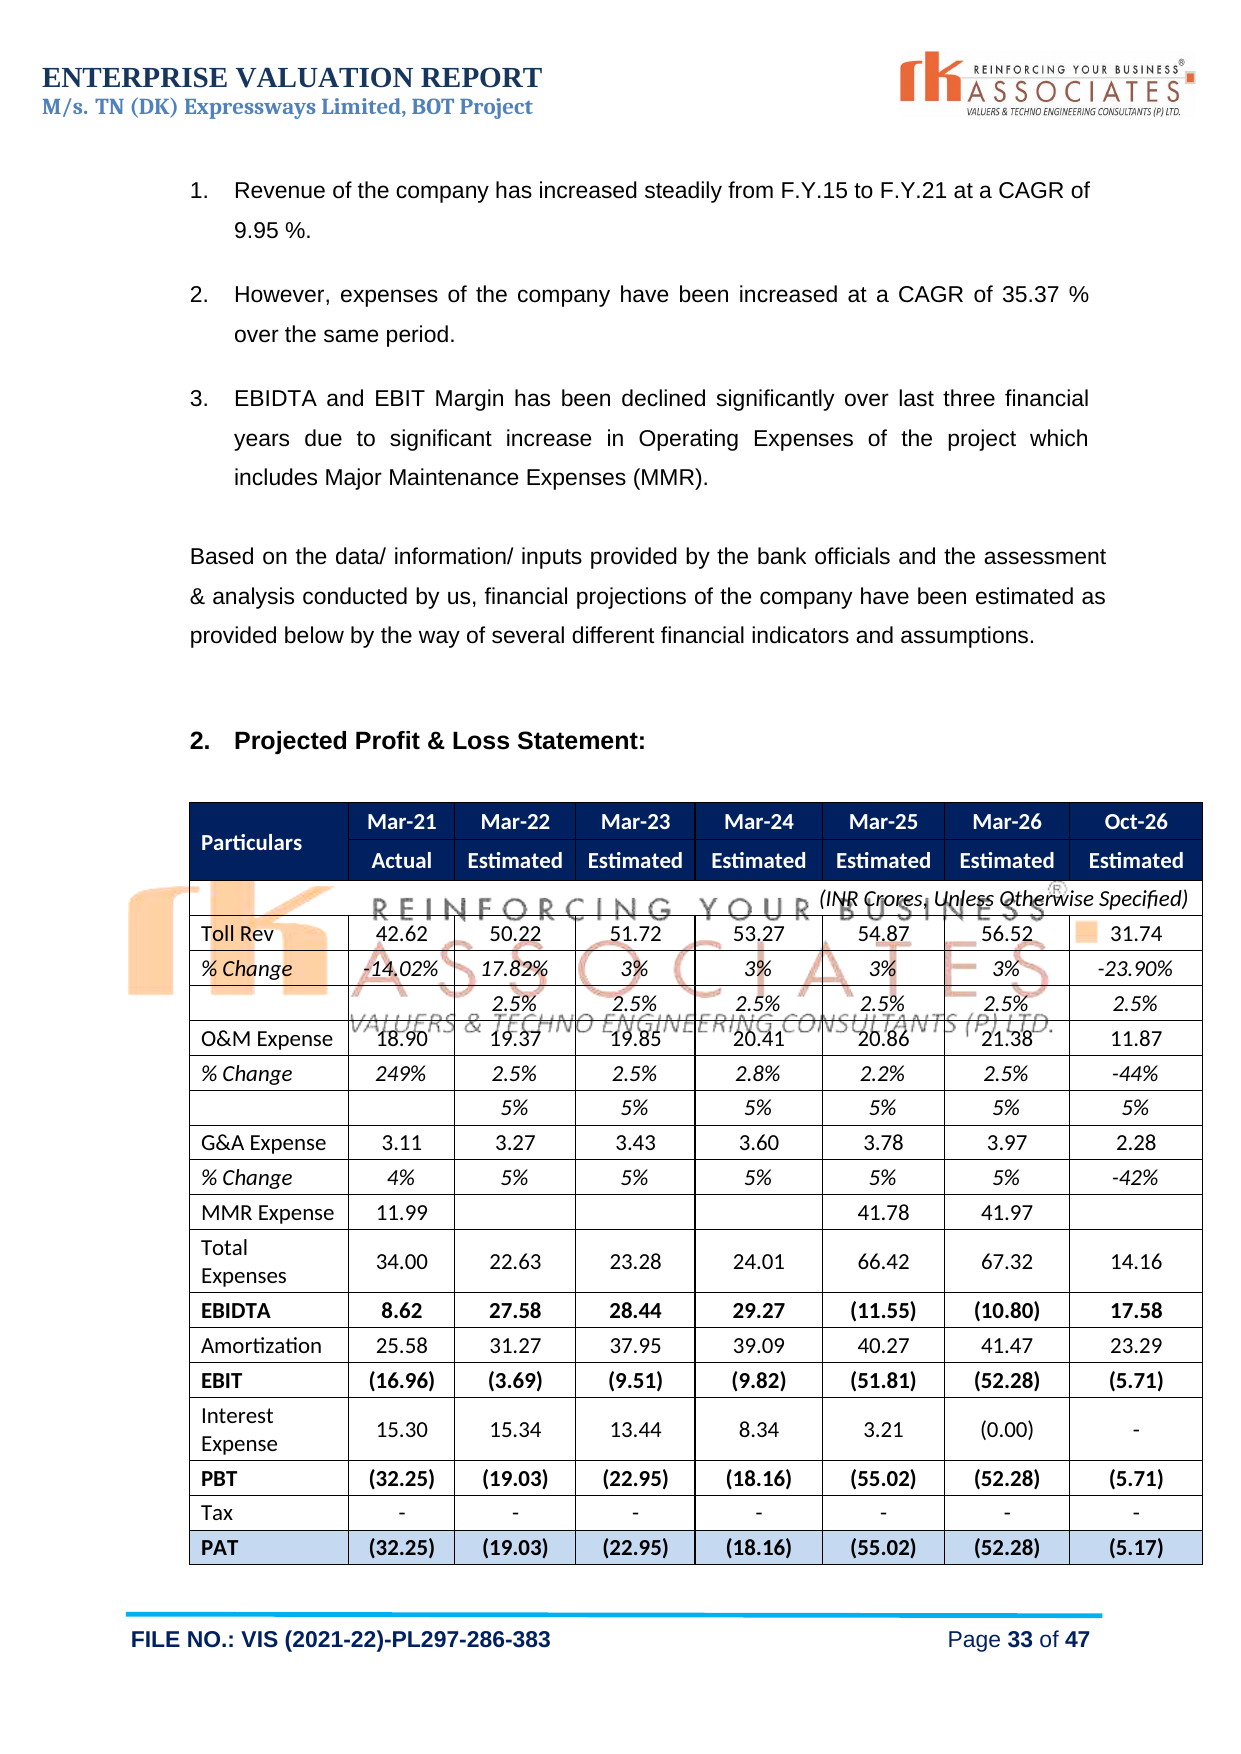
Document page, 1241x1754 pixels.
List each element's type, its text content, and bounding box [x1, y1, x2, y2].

table_cell [576, 1195, 694, 1229]
table_cell - [349, 1496, 454, 1529]
table_cell % Change [190, 1160, 348, 1194]
table_cell (22.95) [576, 1531, 694, 1564]
table_cell 2.5% [1070, 986, 1202, 1020]
table_cell 28.44 [576, 1293, 694, 1327]
table_cell [1070, 1195, 1202, 1229]
table_cell Tax [190, 1496, 348, 1529]
table_cell 31.27 [455, 1328, 575, 1362]
table_cell 5% [696, 1091, 822, 1124]
table_cell (9.82) [696, 1363, 822, 1397]
table_cell 2.2% [823, 1056, 944, 1089]
table_cell [190, 1091, 348, 1124]
table_cell 5% [823, 1160, 944, 1194]
table_cell 11.99 [349, 1195, 454, 1229]
table_cell (19.03) [455, 1531, 575, 1564]
table_header Mar-23 [576, 803, 694, 839]
table_cell - [455, 1496, 575, 1529]
table_cell -42% [1070, 1160, 1202, 1194]
table_cell (10.80) [945, 1293, 1069, 1327]
table_cell PBT [190, 1461, 348, 1494]
table_cell [696, 1195, 822, 1229]
table_cell 2.5% [945, 986, 1069, 1020]
table_cell 17.58 [1070, 1293, 1202, 1327]
table_cell (52.28) [945, 1363, 1069, 1397]
table_cell 19.37 [455, 1021, 575, 1055]
table_cell 5% [576, 1091, 694, 1124]
table_cell [349, 986, 454, 1020]
table_cell 3% [945, 951, 1069, 985]
table_cell 18.90 [349, 1021, 454, 1055]
table_cell 53.27 [696, 916, 822, 950]
table_cell 24.01 [696, 1230, 822, 1292]
table_cell Amortization [190, 1328, 348, 1362]
table_header Mar-26 [945, 803, 1069, 839]
table_cell (5.71) [1070, 1363, 1202, 1397]
table_header Mar-25 [823, 803, 944, 839]
table_cell 50.22 [455, 916, 575, 950]
table_cell 41.47 [945, 1328, 1069, 1362]
table_header Mar-22 [455, 803, 575, 839]
table_cell 22.63 [455, 1230, 575, 1292]
table_cell (22.95) [576, 1461, 694, 1494]
table_cell 4% [349, 1160, 454, 1194]
table_cell (19.03) [455, 1461, 575, 1494]
table_cell Estimated [455, 840, 575, 880]
table_cell 3.78 [823, 1126, 944, 1159]
table_cell 66.42 [823, 1230, 944, 1292]
table_cell 3% [696, 951, 822, 985]
table_cell 2.5% [455, 1056, 575, 1089]
table_cell PAT [190, 1531, 348, 1564]
table_cell Actual [349, 840, 454, 880]
table_cell 3% [823, 951, 944, 985]
table_cell 21.38 [945, 1021, 1069, 1055]
table_cell % Change [190, 951, 348, 985]
table_cell 34.00 [349, 1230, 454, 1292]
list However, expenses of the company have been increased at a CAGR of 35.37 % over the same period. [189, 281, 1090, 347]
table_cell 41.97 [945, 1195, 1069, 1229]
table_cell 2.5% [576, 986, 694, 1020]
table_cell 37.95 [576, 1328, 694, 1362]
list EBIDTA and EBIT Margin has been declined significantly over last three financial years due to significant increase in Operating Expenses of the project which includes Major Maintenance Expenses (MMR). [189, 385, 1090, 491]
table_cell 3.21 [823, 1398, 944, 1460]
table_cell 39.09 [696, 1328, 822, 1362]
table_cell (52.28) [945, 1461, 1069, 1494]
table_cell % Change [190, 1056, 348, 1089]
table_cell -23.90% [1070, 951, 1202, 985]
table_cell 25.58 [349, 1328, 454, 1362]
table_cell 19.85 [576, 1021, 694, 1055]
table_cell 67.32 [945, 1230, 1069, 1292]
table_cell 2.5% [823, 986, 944, 1020]
table_cell Toll Rev [190, 916, 348, 950]
table_cell 5% [945, 1160, 1069, 1194]
table_cell (9.51) [576, 1363, 694, 1397]
table_cell EBIT [190, 1363, 348, 1397]
table_cell [455, 1195, 575, 1229]
table_cell [349, 1091, 454, 1124]
table_cell 5% [945, 1091, 1069, 1124]
table_cell 29.27 [696, 1293, 822, 1327]
table_cell (52.28) [945, 1531, 1069, 1564]
table_cell 40.27 [823, 1328, 944, 1362]
table_cell Estimated [1070, 840, 1202, 880]
table_cell 14.16 [1070, 1230, 1202, 1292]
table_cell 11.87 [1070, 1021, 1202, 1055]
table_cell - [823, 1496, 944, 1529]
table_cell 8.62 [349, 1293, 454, 1327]
table_cell 2.28 [1070, 1126, 1202, 1159]
picture [128, 860, 189, 1039]
table_cell 42.62 [349, 916, 454, 950]
table_cell 2.8% [696, 1056, 822, 1089]
table_cell (18.16) [696, 1461, 822, 1494]
table_cell (55.02) [823, 1531, 944, 1564]
text Based on the data/ information/ inputs provided by the bank officials and the assessment & analysis conducted by us, financial projections of the company have been estimated as provided below by the way of several different financial indicators and assumptions. [189, 543, 1107, 648]
table_cell (32.25) [349, 1531, 454, 1564]
table_cell 8.34 [696, 1398, 822, 1460]
table_cell 2.5% [576, 1056, 694, 1089]
table_cell G&A Expense [190, 1126, 348, 1159]
table_cell 17.82% [455, 951, 575, 985]
table_cell [190, 986, 348, 1020]
table_cell 3.11 [349, 1126, 454, 1159]
table_cell 5% [696, 1160, 822, 1194]
table_cell 20.86 [823, 1021, 944, 1055]
table_cell 5% [1070, 1091, 1202, 1124]
table_cell (INR Crores, Unless Otherwise Specified) [190, 881, 1202, 915]
table_cell - [576, 1496, 694, 1529]
table_cell 31.74 [1070, 916, 1202, 950]
table_cell (11.55) [823, 1293, 944, 1327]
table_cell - [1070, 1496, 1202, 1529]
table_cell 5% [823, 1091, 944, 1124]
table_cell (55.02) [823, 1461, 944, 1494]
table_cell (0.00) [945, 1398, 1069, 1460]
table_header Oct-26 [1070, 803, 1202, 839]
table_cell 2.5% [945, 1056, 1069, 1089]
table_cell -44% [1070, 1056, 1202, 1089]
table_cell 51.72 [576, 916, 694, 950]
table_cell 5% [455, 1160, 575, 1194]
table_cell 5% [455, 1091, 575, 1124]
table_cell 41.78 [823, 1195, 944, 1229]
table_cell 23.28 [576, 1230, 694, 1292]
table_cell 56.52 [945, 916, 1069, 950]
table_header Mar-24 [696, 803, 822, 839]
table_cell 3.43 [576, 1126, 694, 1159]
table_cell (51.81) [823, 1363, 944, 1397]
table_cell 5% [576, 1160, 694, 1194]
table_cell (18.16) [696, 1531, 822, 1564]
list Projected Profit & Loss Statement: [189, 726, 1107, 755]
list Revenue of the company has increased steadily from F.Y.15 to F.Y.21 at a CAGR of 9.95 %. [189, 177, 1090, 243]
table_header Particulars [190, 803, 348, 880]
table_cell 3.97 [945, 1126, 1069, 1159]
table_cell 15.34 [455, 1398, 575, 1460]
table_cell - [1070, 1398, 1202, 1460]
table_cell 2.5% [696, 986, 822, 1020]
table_cell 27.58 [455, 1293, 575, 1327]
table_cell (5.17) [1070, 1531, 1202, 1564]
picture [900, 51, 1196, 117]
table_cell (16.96) [349, 1363, 454, 1397]
table_cell - [696, 1496, 822, 1529]
table_cell Estimated [823, 840, 944, 880]
table_cell (32.25) [349, 1461, 454, 1494]
table_cell 3% [576, 951, 694, 985]
table_cell 15.30 [349, 1398, 454, 1460]
table_cell 23.29 [1070, 1328, 1202, 1362]
table_cell O&M Expense [190, 1021, 348, 1055]
table_cell (5.71) [1070, 1461, 1202, 1494]
table_cell 54.87 [823, 916, 944, 950]
table_cell (3.69) [455, 1363, 575, 1397]
table_cell -14.02% [349, 951, 454, 985]
table_cell Total Expenses [190, 1230, 348, 1292]
table_cell Estimated [696, 840, 822, 880]
table_cell EBIDTA [190, 1293, 348, 1327]
table_cell - [945, 1496, 1069, 1529]
table_cell 249% [349, 1056, 454, 1089]
table_cell 13.44 [576, 1398, 694, 1460]
table_cell 3.60 [696, 1126, 822, 1159]
table_cell Estimated [576, 840, 694, 880]
table_cell 20.41 [696, 1021, 822, 1055]
table_cell MMR Expense [190, 1195, 348, 1229]
table_cell 2.5% [455, 986, 575, 1020]
table_cell Estimated [945, 840, 1069, 880]
table_cell 3.27 [455, 1126, 575, 1159]
table_cell Interest Expense [190, 1398, 348, 1460]
table_header Mar-21 [349, 803, 454, 839]
